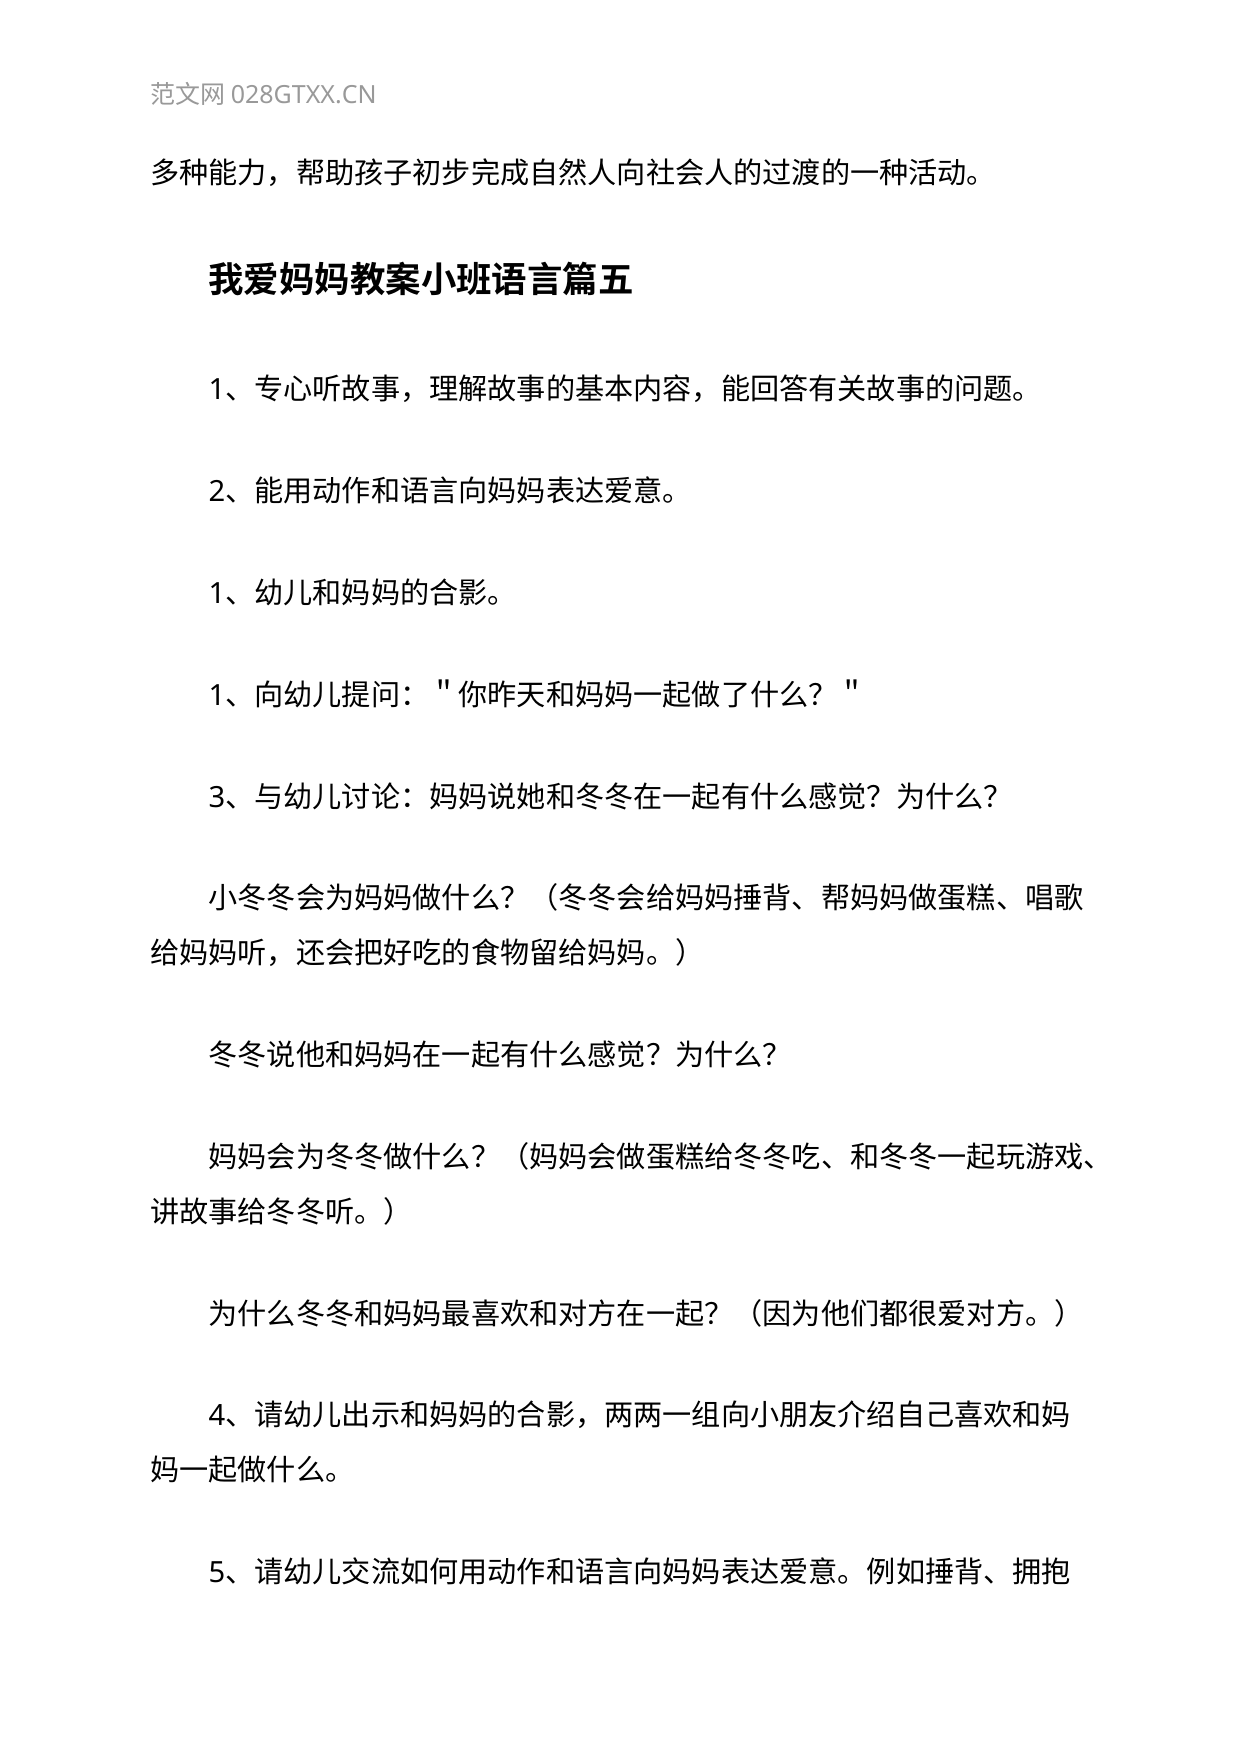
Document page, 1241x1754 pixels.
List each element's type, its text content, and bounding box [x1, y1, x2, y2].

text 2、能用动作和语言向妈妈表达爱意。 [150, 467, 1090, 509]
text 我爱妈妈教案小班语言篇五 [150, 252, 1090, 303]
text 1、幼儿和妈妈的合影。 [150, 569, 1090, 612]
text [150, 150, 1090, 192]
text 小冬冬会为妈妈做什么？（冬冬会给妈妈捶背、帮妈妈做蛋糕、唱歌给妈妈听，还会把好吃的食物留给妈妈。） [150, 875, 1090, 972]
text 妈妈会为冬冬做什么？（妈妈会做蛋糕给冬冬吃、和冬冬一起玩游戏、讲故事给冬冬听。） [150, 1133, 1090, 1231]
text 冬冬说他和妈妈在一起有什么感觉？为什么？ [150, 1032, 1090, 1074]
text 1、向幼儿提问：＂你昨天和妈妈一起做了什么？＂ [150, 671, 1090, 713]
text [150, 1549, 1090, 1591]
text 4、请幼儿出示和妈妈的合影，两两一组向小朋友介绍自己喜欢和妈妈一起做什么。 [150, 1392, 1090, 1489]
text 3、与幼儿讨论：妈妈说她和冬冬在一起有什么感觉？为什么？ [150, 773, 1090, 816]
text 为什么冬冬和妈妈最喜欢和对方在一起？（因为他们都很爱对方。） [150, 1290, 1090, 1332]
text 1、专心听故事，理解故事的基本内容，能回答有关故事的问题。 [150, 365, 1090, 408]
